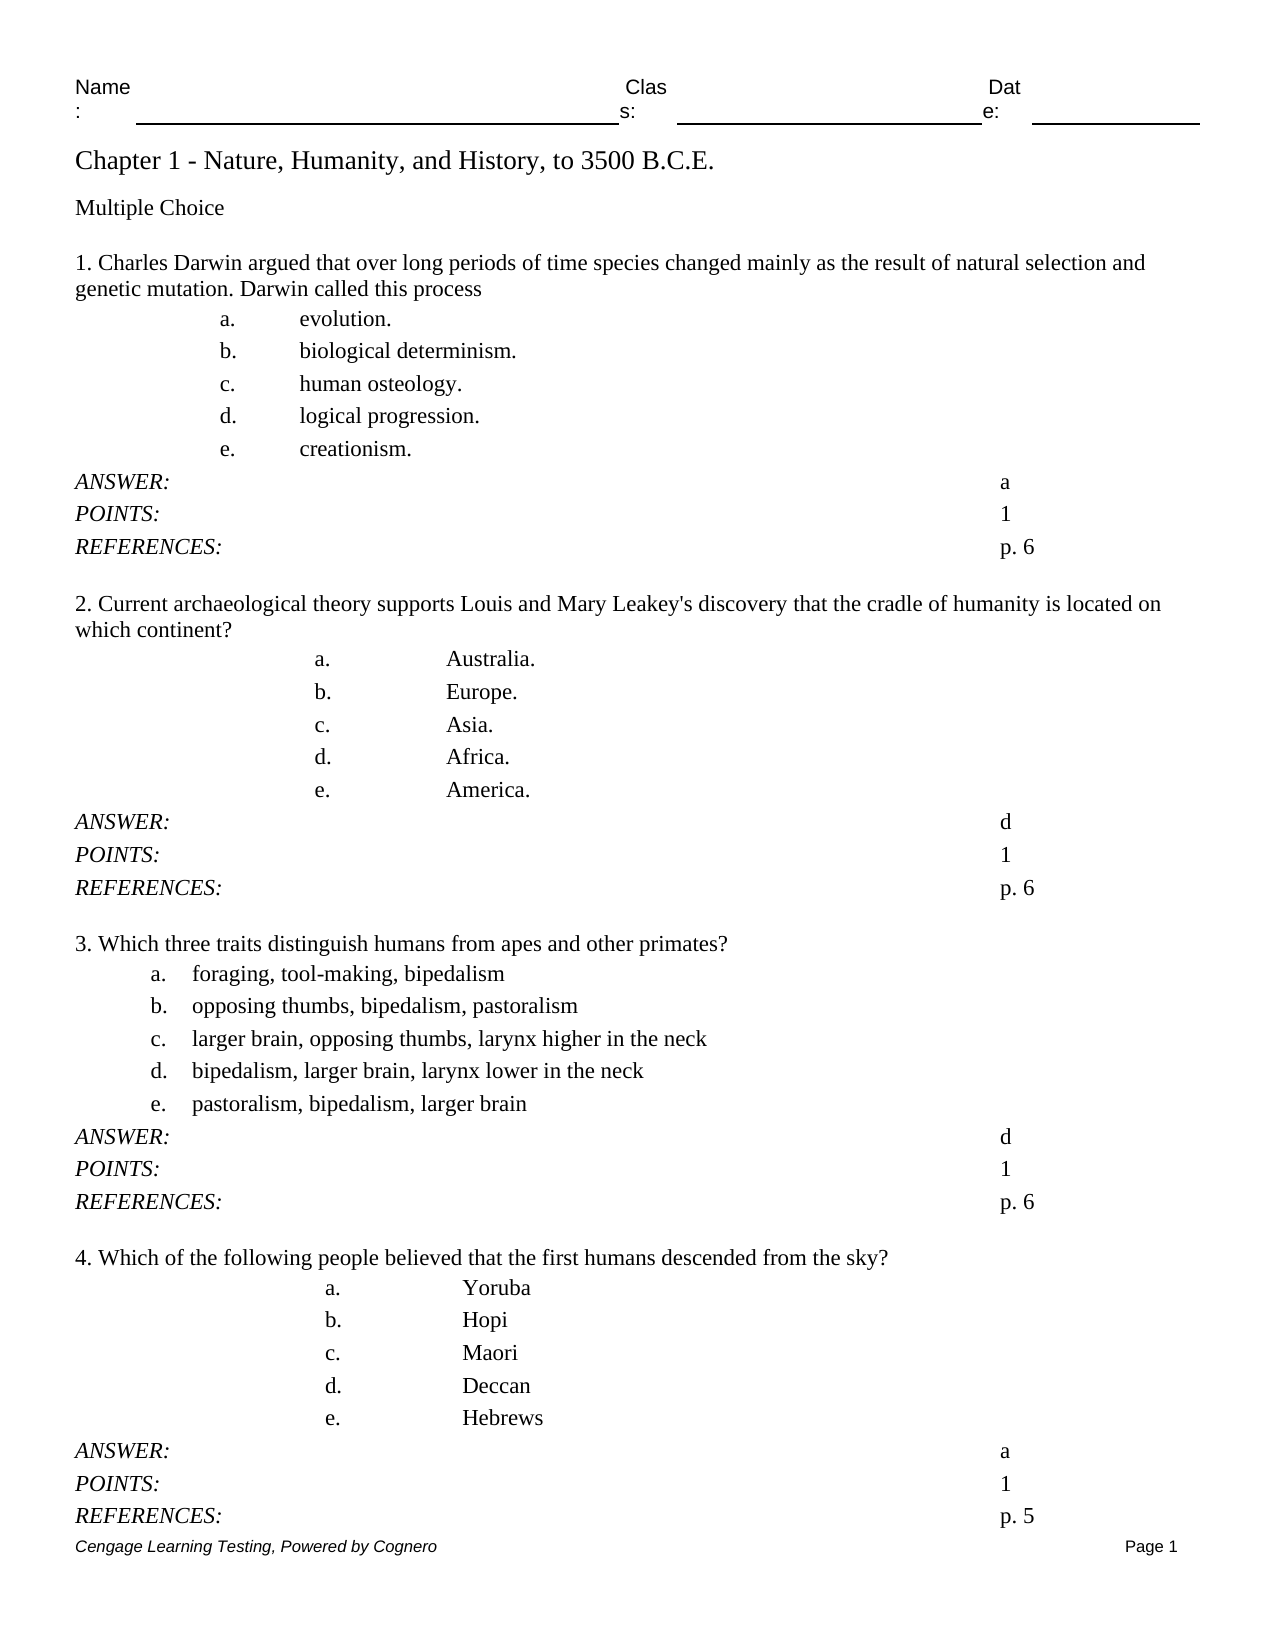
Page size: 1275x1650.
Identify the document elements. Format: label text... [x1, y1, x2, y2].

table_header 2. Current archaeological theory supports Louis and Mary Leakey's discovery that the cradle of humanity is located on which continent? [75, 642, 1200, 903]
table_header 3. Which three traits distinguish humans from apes and other primates? [75, 957, 1200, 1217]
table_header 4. Which of the following people believed that the first humans descended from the sky? [75, 1271, 1200, 1532]
table_header 1. Charles Darwin argued that over long periods of time species changed mainly as the result of natural selection and genetic mutation. Darwin called this process [75, 302, 1200, 563]
